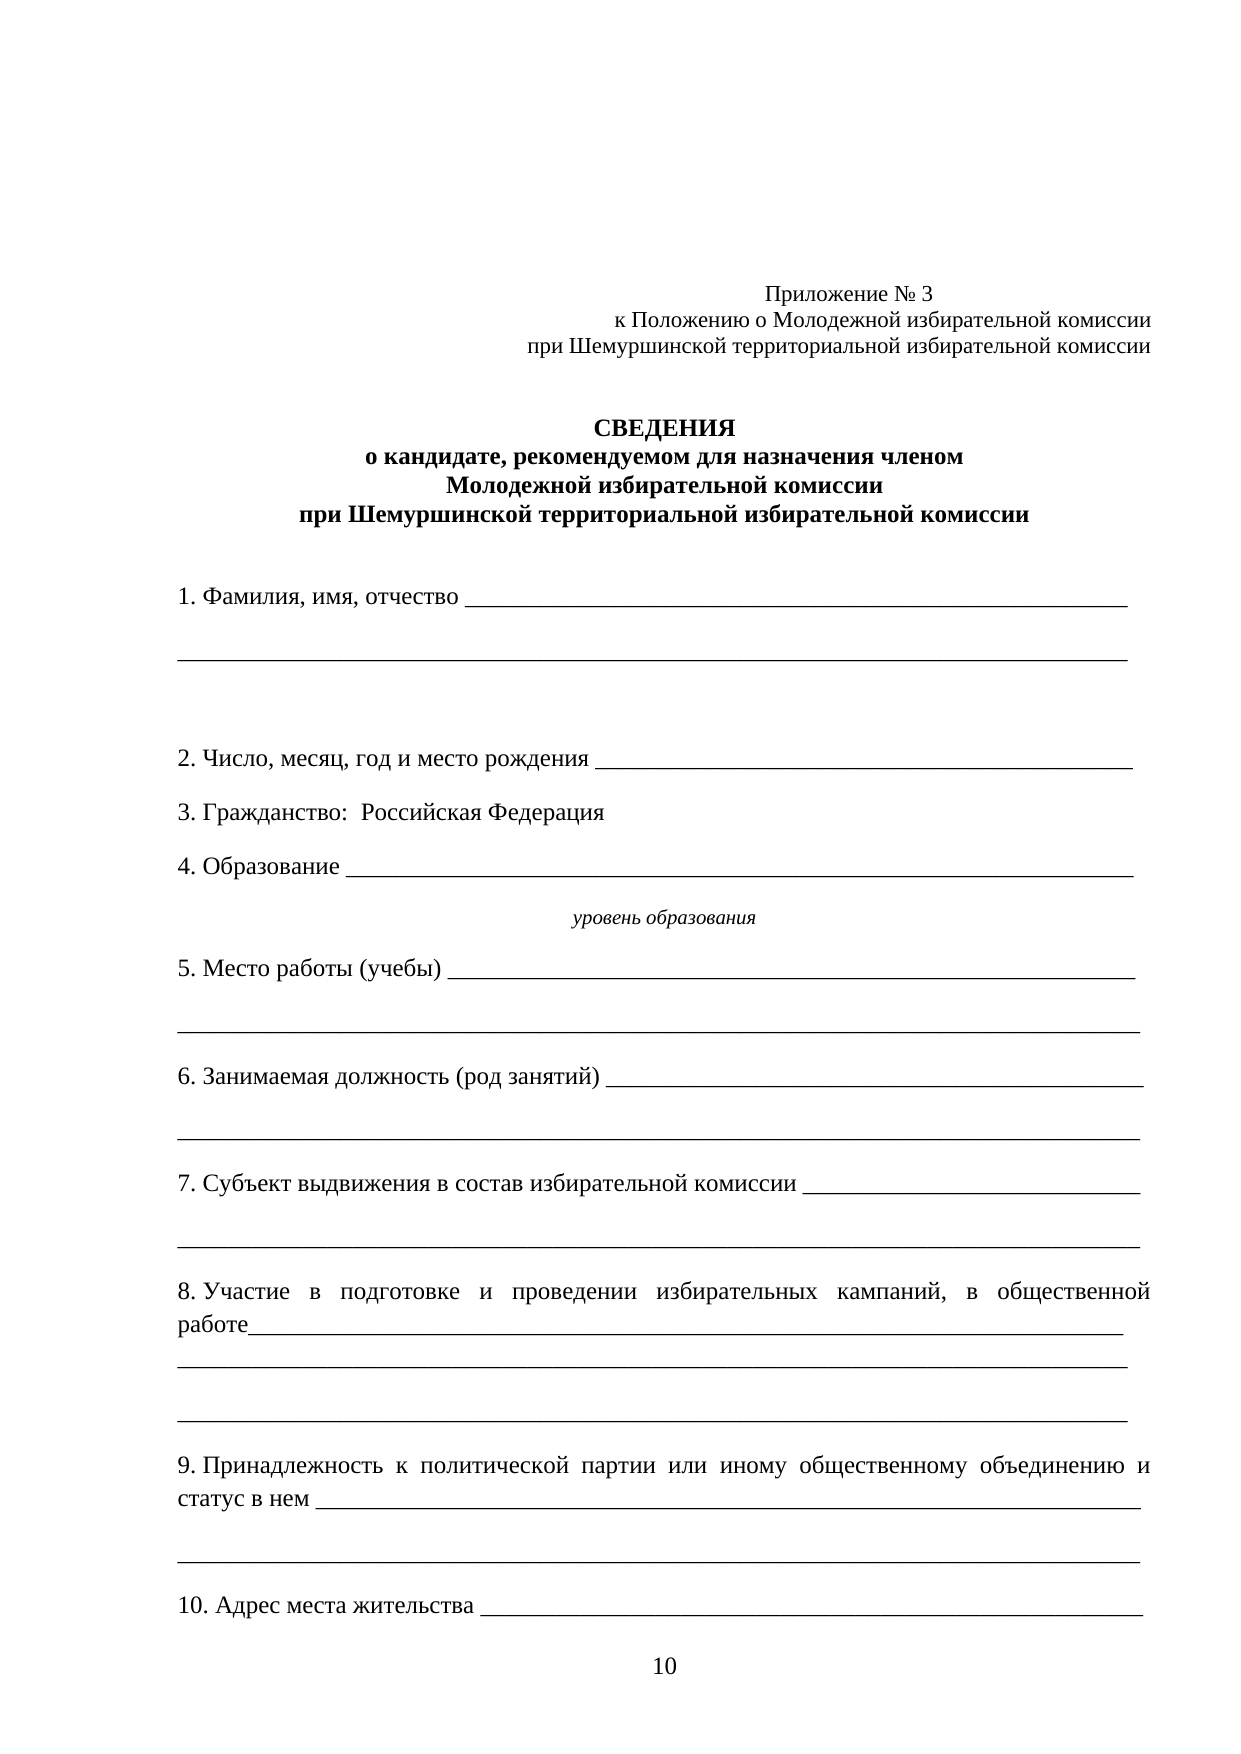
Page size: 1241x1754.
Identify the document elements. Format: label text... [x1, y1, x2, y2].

text ____________________________________________________________________________ [177, 635, 1152, 664]
text 4. Образование _______________________________________________________________ [177, 851, 1152, 879]
text 9. Принадлежность к политической партии или иному общественному объединению и статус в нем __________________________________________________________________ [177, 1450, 1152, 1512]
text о кандидате, рекомендуемом для назначения членом [177, 441, 1152, 470]
text уровень образования [177, 904, 1152, 929]
text 5. Место работы (учебы) _______________________________________________________ [177, 953, 1152, 982]
text при Шемуршинской территориальной избирательной комиссии [177, 332, 1152, 359]
text СВЕДЕНИЯ [177, 413, 1152, 441]
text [177, 1537, 1152, 1566]
text 1. Фамилия, имя, отчество _____________________________________________________ [177, 581, 1152, 610]
text при Шемуршинской территориальной избирательной комиссии [177, 499, 1152, 528]
text 3. Гражданство: Российская Федерация [177, 797, 1152, 826]
text Приложение № 3 [472, 280, 1152, 306]
text 6. Занимаемая должность (род занятий) ___________________________________________ [177, 1061, 1152, 1089]
text Молодежной избирательной комиссии [177, 470, 1152, 499]
text 2. Число, месяц, год и место рождения ___________________________________________ [177, 743, 1152, 772]
text 10. Адрес места жительства _____________________________________________________ [177, 1591, 1152, 1619]
text к Положению о Молодежной избирательной комиссии [177, 306, 1152, 332]
text _____________________________________________________________________________ [177, 1007, 1152, 1036]
text 8. Участие в подготовке и проведении избирательных кампаний, в общественной работе______________________________________________________________________ ____________________________________________________________________________ [177, 1276, 1152, 1371]
text _____________________________________________________________________________ [177, 1222, 1152, 1251]
text ____________________________________________________________________________ [177, 1396, 1152, 1425]
text _____________________________________________________________________________ [177, 1114, 1152, 1143]
text 7. Субъект выдвижения в состав избирательной комиссии ___________________________ [177, 1168, 1152, 1197]
